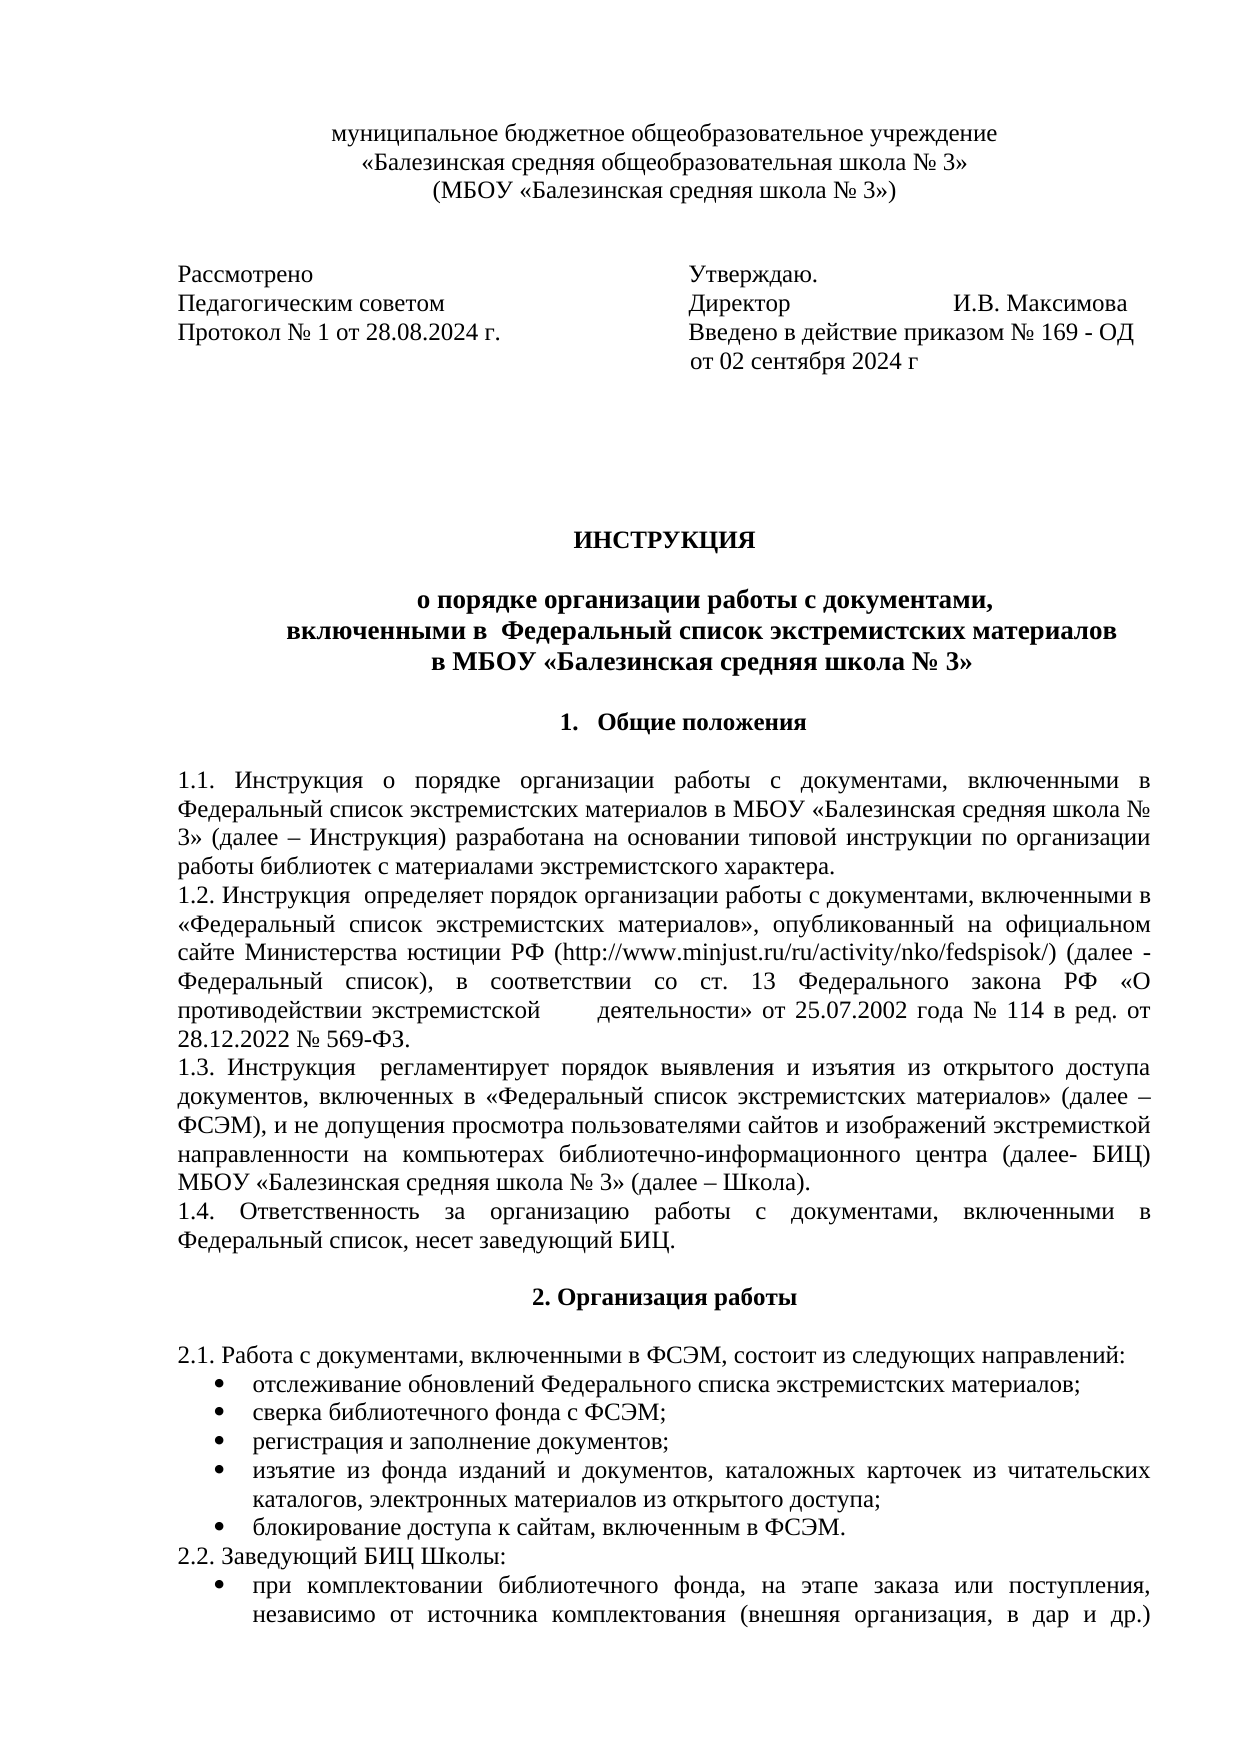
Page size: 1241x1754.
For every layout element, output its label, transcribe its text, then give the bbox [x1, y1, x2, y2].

text 2.1. Работа с документами, включенными в ФСЭМ, состоит из следующих направлений: [177, 1340, 1152, 1369]
text (МБОУ «Балезинская средняя школа № 3») [177, 176, 1152, 204]
text 1.2. Инструкция определяет порядок организации работы с документами, включенными в «Федеральный список экстремистских материалов», опубликованный на официальном сайте Министерства юстиции РФ (http://www.minjust.ru/ru/activity/nko/fedspisok/) (далее - Федеральный список), в соответствии со ст. 13 Федерального закона РФ «О противодействии экстремистской деятельности» от 25.07.2002 года № 114 в ред. от 28.12.2022 № 569-ФЗ. [177, 880, 1152, 1052]
text включенными в Федеральный список экстремистских материалов [252, 614, 1152, 645]
text 2.2. Заведующий БИЦ Школы: [177, 1541, 1152, 1570]
text о порядке организации работы с документами, [252, 583, 1152, 614]
text «Балезинская средняя общеобразовательная школа № 3» [177, 147, 1152, 176]
text Протокол № 1 от 28.08.2024 г. Введено в действие приказом № 169 - ОД [177, 317, 1152, 346]
text в МБОУ «Балезинская средняя школа № 3» [252, 645, 1152, 676]
text Рассмотрено Утверждаю. [177, 259, 1152, 288]
text 1.3. Инструкция регламентирует порядок выявления и изъятия из открытого доступа документов, включенных в «Федеральный список экстремистских материалов» (далее – ФСЭМ), и не допущения просмотра пользователями сайтов и изображений экстремисткой направленности на компьютерах библиотечно-информационного центра (далее- БИЦ) МБОУ «Балезинская средняя школа № 3» (далее – Школа). [177, 1052, 1152, 1196]
text 1.4. Ответственность за организацию работы с документами, включенными в Федеральный список, несет заведующий БИЦ. [177, 1196, 1152, 1254]
text от 02 сентября 2024 г [177, 346, 1152, 374]
list Общие положения [215, 707, 1152, 736]
list сверка библиотечного фонда с ФСЭМ; [215, 1397, 1152, 1426]
list блокирование доступа к сайтам, включенным в ФСЭМ. [215, 1512, 1152, 1541]
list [215, 1570, 1152, 1627]
text 1.1. Инструкция о порядке организации работы с документами, включенными в Федеральный список экстремистских материалов в МБОУ «Балезинская средняя школа № 3» (далее – Инструкция) разработана на основании типовой инструкции по организации работы библиотек с материалами экстремистского характера. [177, 765, 1152, 880]
text Педагогическим советом Директор И.В. Максимова [177, 288, 1152, 317]
list регистрация и заполнение документов; [215, 1426, 1152, 1455]
list изъятие из фонда изданий и документов, каталожных карточек из читательских каталогов, электронных материалов из открытого доступа; [215, 1455, 1152, 1512]
text 2. Организация работы [177, 1282, 1152, 1311]
text муниципальное бюджетное общеобразовательное учреждение [177, 118, 1152, 147]
text ИНСТРУКЦИЯ [177, 525, 1152, 554]
list отслеживание обновлений Федерального списка экстремистских материалов; [215, 1369, 1152, 1397]
